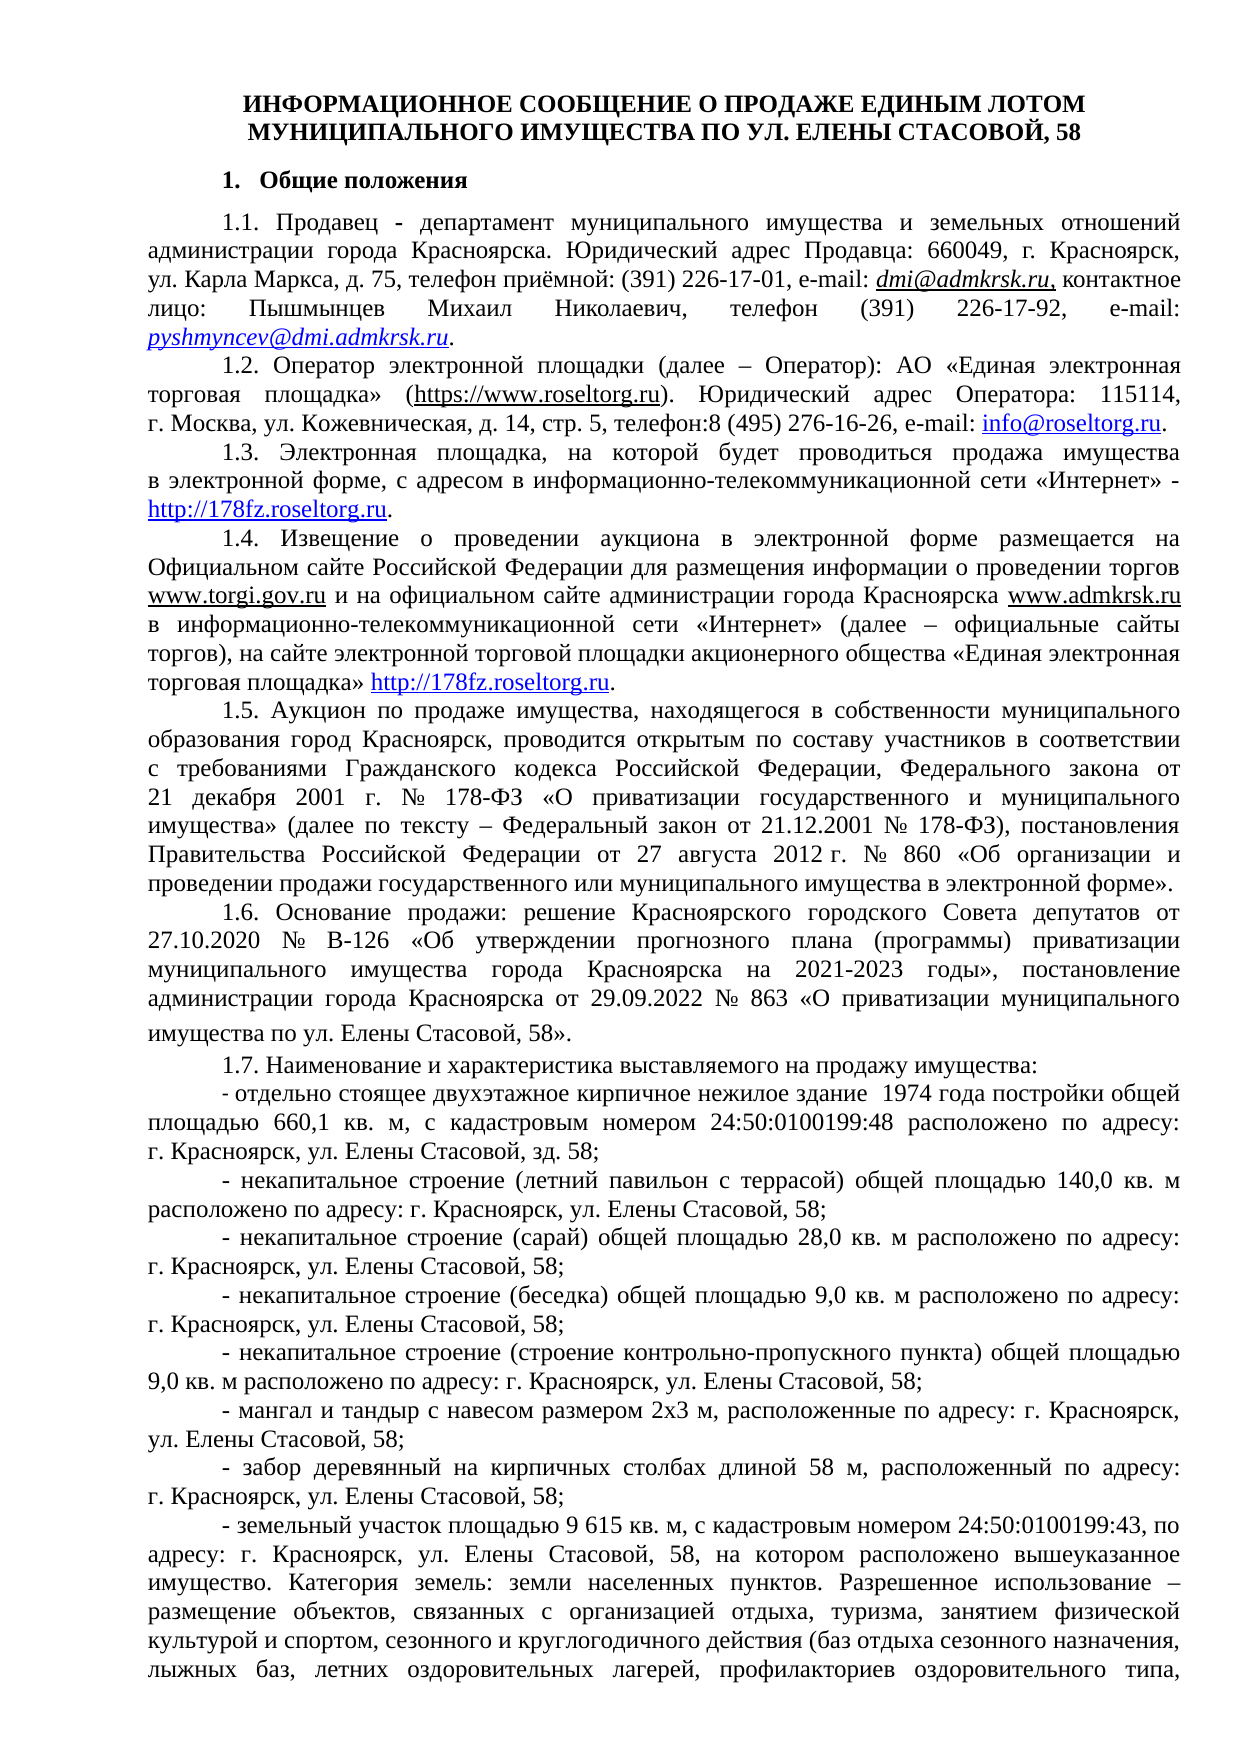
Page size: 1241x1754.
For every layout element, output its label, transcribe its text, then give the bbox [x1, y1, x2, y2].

text 1.2. Оператор электронной площадки (далее – Оператор): АО «Единая электронная торговая площадка» (https://www.roseltorg.ru). Юридический адрес Оператора: 115114, г. Москва, ул. Кожевническая, д. 14, стр. 5, телефон:8 (495) 276-16-26, e-mail: info@roseltorg.ru. [148, 350, 1181, 437]
list Общие положения [222, 165, 1181, 194]
text 1.7. Наименование и характеристика выставляемого на продажу имущества: [148, 1050, 1181, 1078]
text - отдельно стоящее двухэтажное кирпичное нежилое здание 1974 года постройки общей площадью 660,1 кв. м, с кадастровым номером 24:50:0100199:48 расположено по адресу: г. Красноярск, ул. Елены Стасовой, зд. 58; [148, 1078, 1181, 1165]
text 1.5. Аукцион по продаже имущества, находящегося в собственности муниципального образования город Красноярск, проводится открытым по составу участников в соответствии с требованиями Гражданского кодекса Российской Федерации, Федерального закона от 21 декабря 2001 г. № 178-ФЗ «О приватизации государственного и муниципального имущества» (далее по тексту – Федеральный закон от 21.12.2001 № 178-ФЗ), постановления Правительства Российской Федерации от 27 августа 2012 г. № 860 «Об организации и проведении продажи государственного или муниципального имущества в электронной форме». [148, 695, 1181, 897]
text - некапитальное строение (летний павильон с террасой) общей площадью 140,0 кв. м расположено по адресу: г. Красноярск, ул. Елены Стасовой, 58; [148, 1165, 1181, 1222]
text - некапитальное строение (сарай) общей площадью 28,0 кв. м расположено по адресу: г. Красноярск, ул. Елены Стасовой, 58; [148, 1222, 1181, 1280]
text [148, 1510, 1181, 1682]
text - некапитальное строение (строение контрольно-пропускного пункта) общей площадью 9,0 кв. м расположено по адресу: г. Красноярск, ул. Елены Стасовой, 58; [148, 1337, 1181, 1395]
text - мангал и тандыр с навесом размером 2х3 м, расположенные по адресу: г. Красноярск, ул. Елены Стасовой, 58; [148, 1395, 1181, 1452]
text 1.3. Электронная площадка, на которой будет проводиться продажа имущества в электронной форме, с адресом в информационно-телекоммуникационной сети «Интернет» - http://178fz.roseltorg.ru. [148, 437, 1181, 523]
text - некапитальное строение (беседка) общей площадью 9,0 кв. м расположено по адресу: г. Красноярск, ул. Елены Стасовой, 58; [148, 1280, 1181, 1337]
text ИНФОРМАЦИОННОЕ СООБЩЕНИЕ О ПРОДАЖЕ ЕДИНЫМ ЛОТОМ [148, 89, 1181, 117]
text 1.1. Продавец - департамент муниципального имущества и земельных отношений администрации города Красноярска. Юридический адрес Продавца: 660049, г. Красноярск, ул. Карла Маркса, д. 75, телефон приёмной: (391) 226-17-01, e-mail: dmi@admkrsk.ru, контактное лицо: Пышмынцев Михаил Николаевич, телефон (391) 226-17-92, e-mail: pyshmyncev@dmi.admkrsk.ru. [148, 207, 1181, 350]
text МУНИЦИПАЛЬНОГО ИМУЩЕСТВА ПО УЛ. ЕЛЕНЫ СТАСОВОЙ, 58 [148, 117, 1181, 146]
text 1.6. Основание продажи: решение Красноярского городского Совета депутатов от 27.10.2020 № В-126 «Об утверждении прогнозного плана (программы) приватизации муниципального имущества города Красноярска на 2021-2023 годы», постановление администрации города Красноярска от 29.09.2022 № 863 «О приватизации муниципального имущества по ул. Елены Стасовой, 58». [148, 897, 1181, 1050]
text 1.4. Извещение о проведении аукциона в электронной форме размещается на Официальном сайте Российской Федерации для размещения информации о проведении торгов www.torgi.gov.ru и на официальном сайте администрации города Красноярска www.admkrsk.ru в информационно-телекоммуникационной сети «Интернет» (далее – официальные сайты торгов), на сайте электронной торговой площадки акционерного общества «Единая электронная торговая площадка» http://178fz.roseltorg.ru. [148, 523, 1181, 695]
text - забор деревянный на кирпичных столбах длиной 58 м, расположенный по адресу: г. Красноярск, ул. Елены Стасовой, 58; [148, 1452, 1181, 1510]
